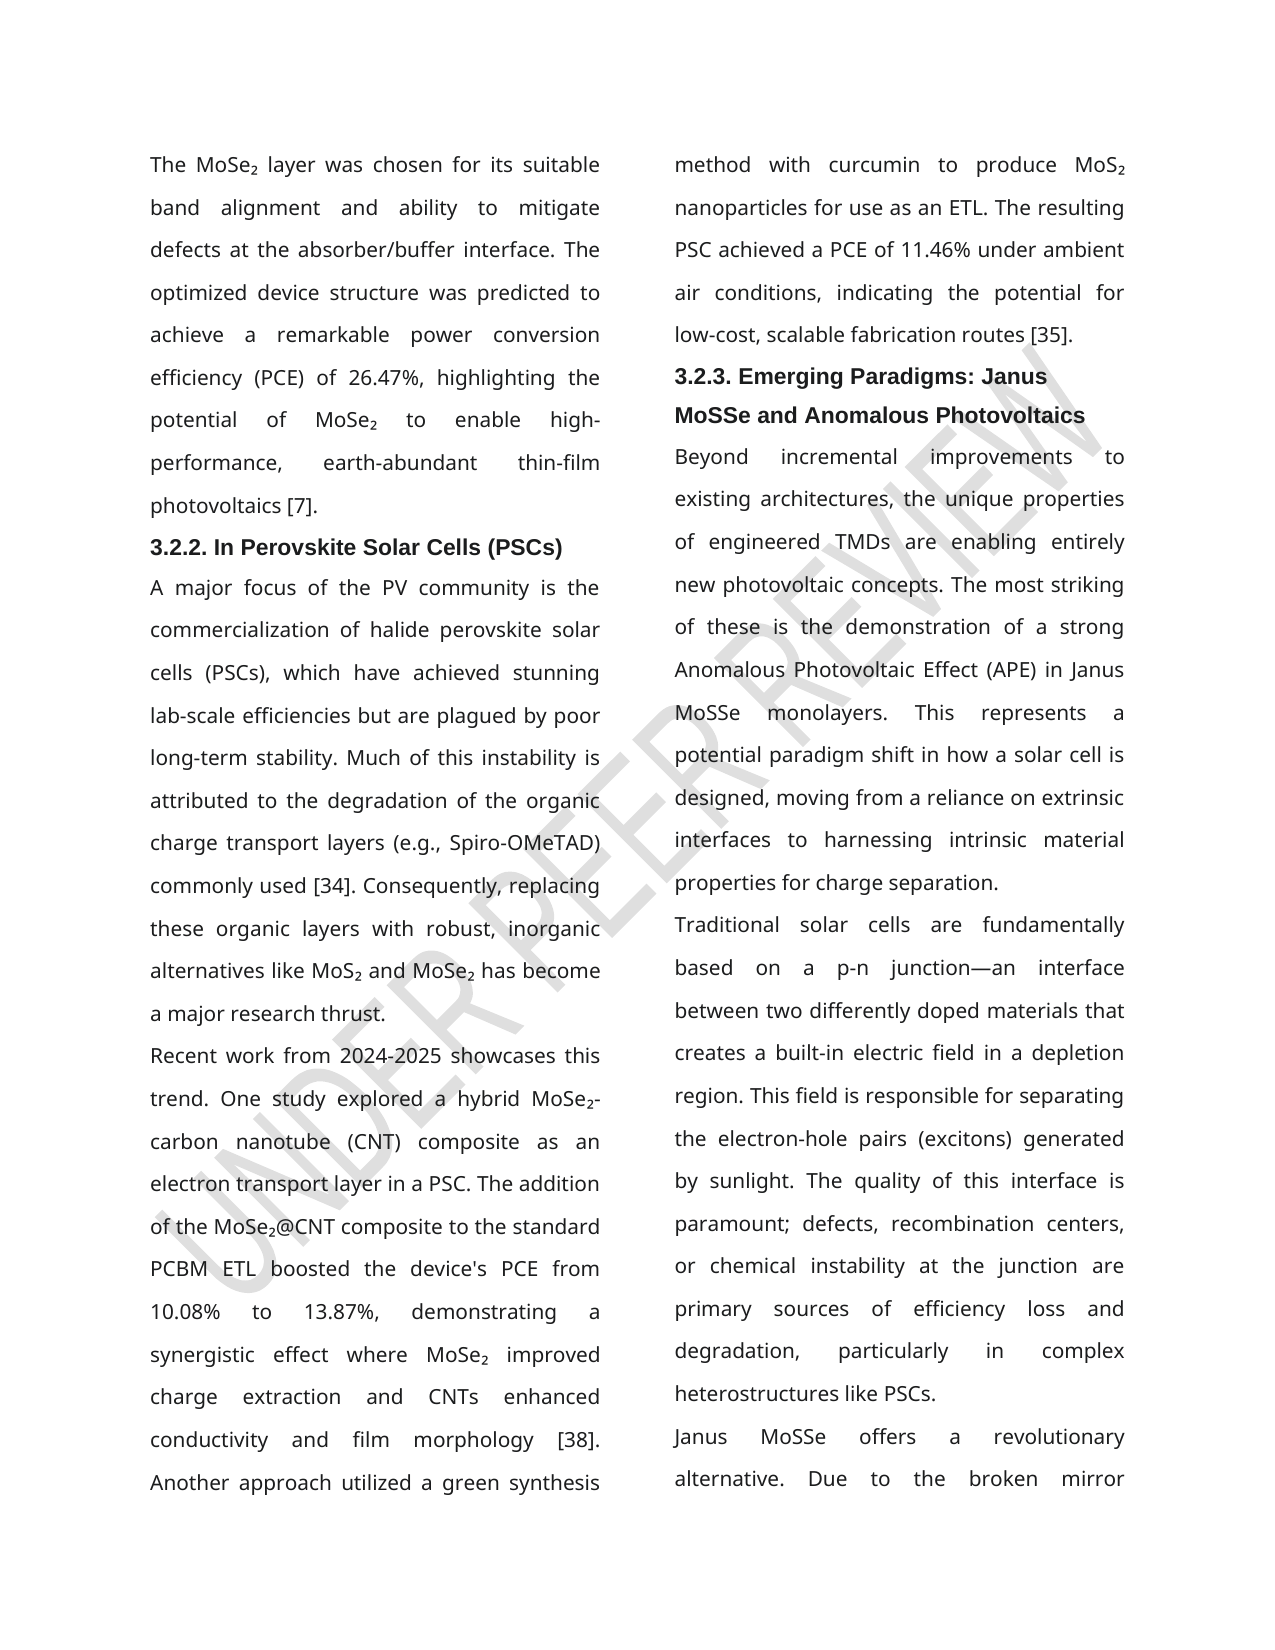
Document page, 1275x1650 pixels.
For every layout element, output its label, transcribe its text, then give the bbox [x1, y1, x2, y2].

text Recent work from 2024-2025 showcases this trend. One study explored a hybrid MoSe₂-carbon nanotube (CNT) composite as an electron transport layer in a PSC. The addition of the MoSe₂@CNT composite to the standard PCBM ETL boosted the device's PCE from 10.08% to 13.87%, demonstrating a synergistic effect where MoSe₂ improved charge extraction and CNTs enhanced conductivity and film morphology [38]. Another approach utilized a green synthesis method with curcumin to produce MoS₂ nanoparticles for use as an ETL. The resulting PSC achieved a PCE of 11.46% under ambient air conditions, indicating the potential for low-cost, scalable fabrication routes [35]. [150, 1042, 601, 1496]
subtitle 3.2.2. In Perovskite Solar Cells (PSCs) [150, 533, 601, 560]
subtitle 3.2.3. Emerging Paradigms: Janus MoSSe and Anomalous Photovoltaics [674, 363, 1125, 429]
text Traditional solar cells are fundamentally based on a p-n junction—an interface between two differently doped materials that creates a built-in electric field in a depletion region. This field is responsible for separating the electron-hole pairs (excitons) generated by sunlight. The quality of this interface is paramount; defects, recombination centers, or chemical instability at the junction are primary sources of efficiency loss and degradation, particularly in complex heterostructures like PSCs. [674, 911, 1125, 1408]
text A major focus of the PV community is the commercialization of halide perovskite solar cells (PSCs), which have achieved stunning lab-scale efficiencies but are plagued by poor long-term stability. Much of this instability is attributed to the degradation of the organic charge transport layers (e.g., Spiro-OMeTAD) commonly used [34]. Consequently, replacing these organic layers with robust, inorganic alternatives like MoS₂ and MoSe₂ has become a major research thrust. [150, 573, 601, 1027]
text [674, 1422, 1125, 1493]
text Beyond incremental improvements to existing architectures, the unique properties of engineered TMDs are enabling entirely new photovoltaic concepts. The most striking of these is the demonstration of a strong Anomalous Photovoltaic Effect (APE) in Janus MoSSe monolayers. This represents a potential paradigm shift in how a solar cell is designed, moving from a reliance on extrinsic interfaces to harnessing intrinsic material properties for charge separation. [674, 442, 1125, 896]
text Recent work from 2024-2025 showcases this trend. One study explored a hybrid MoSe₂-carbon nanotube (CNT) composite as an electron transport layer in a PSC. The addition of the MoSe₂@CNT composite to the standard PCBM ETL boosted the device's PCE from 10.08% to 13.87%, demonstrating a synergistic effect where MoSe₂ improved charge extraction and CNTs enhanced conductivity and film morphology [38]. Another approach utilized a green synthesis method with curcumin to produce MoS₂ nanoparticles for use as an ETL. The resulting PSC achieved a PCE of 11.46% under ambient air conditions, indicating the potential for low-cost, scalable fabrication routes [35]. [674, 150, 1125, 349]
